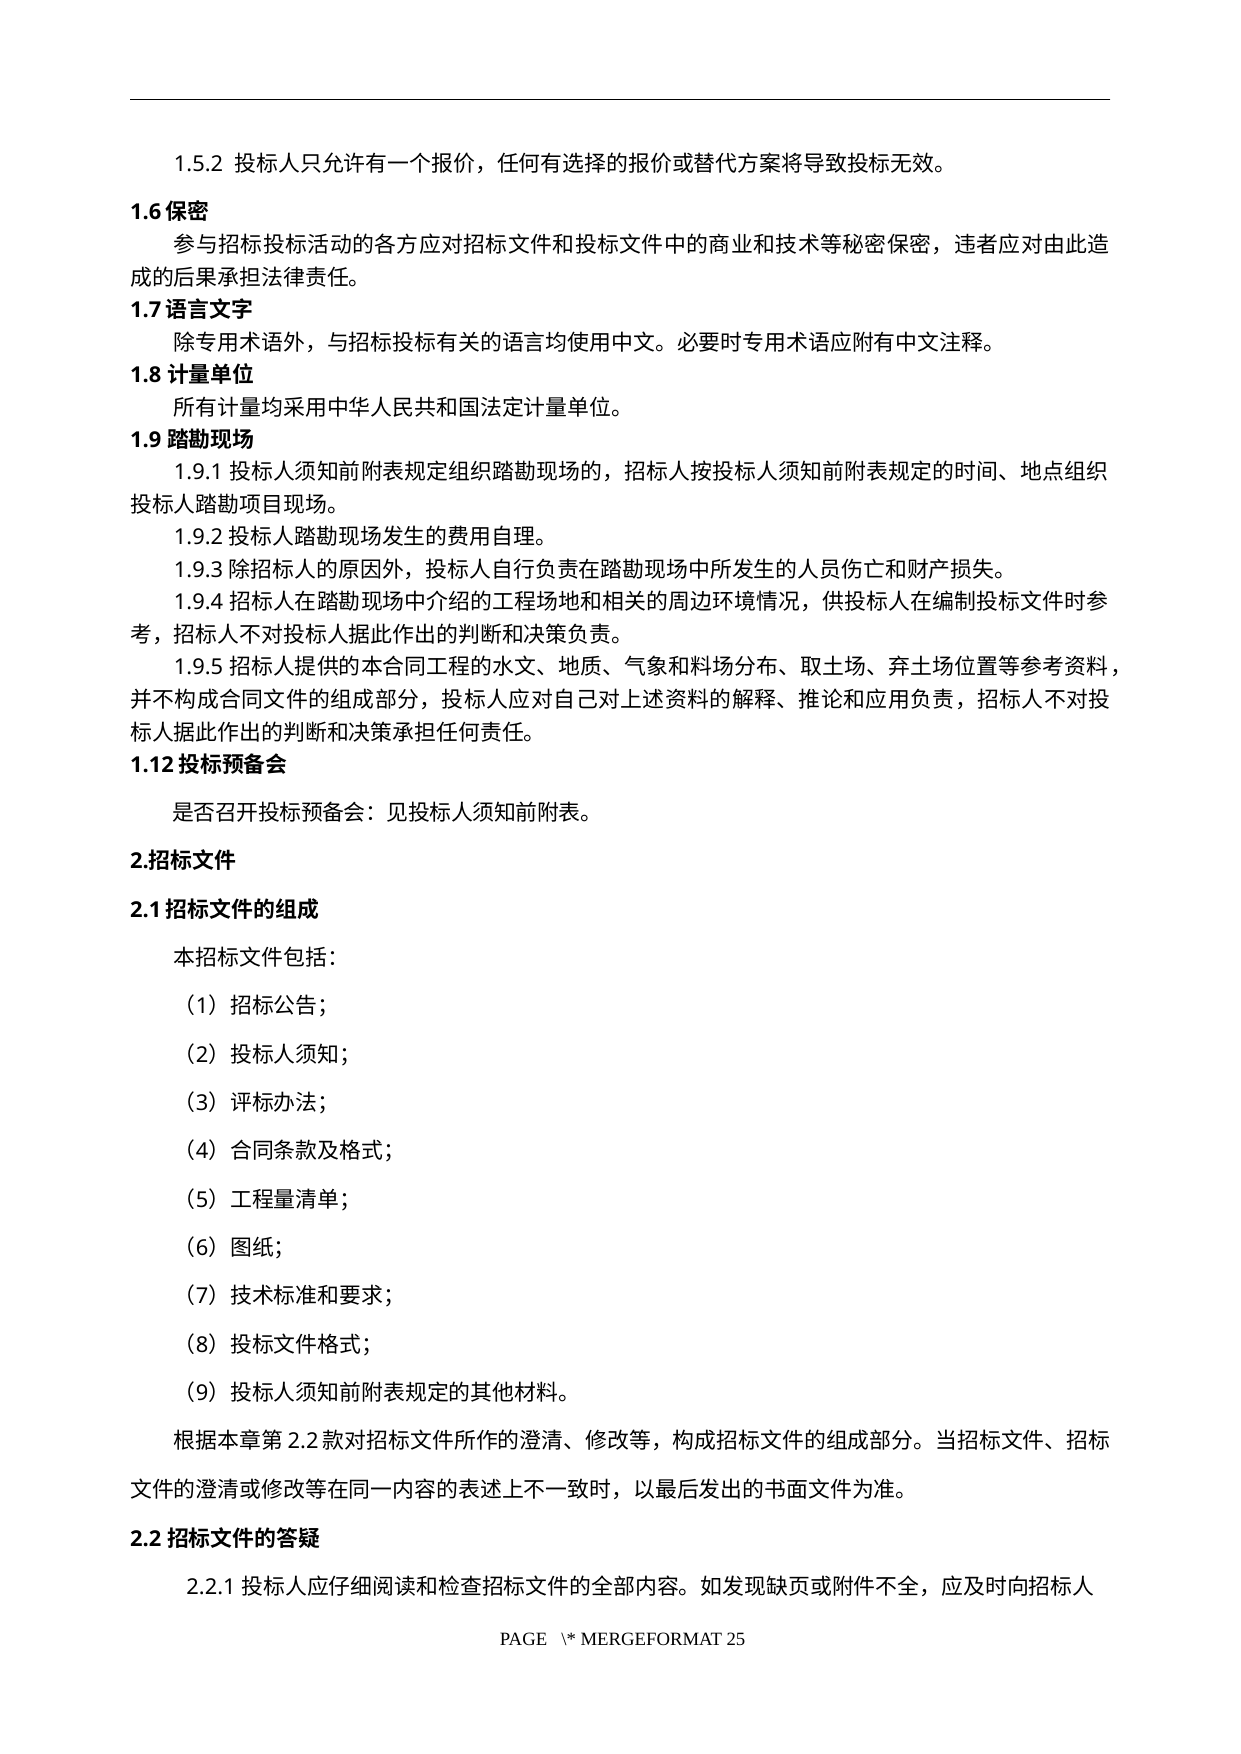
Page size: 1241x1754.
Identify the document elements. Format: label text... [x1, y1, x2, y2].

text 1.9.4 招标人在踏勘现场中介绍的工程场地和相关的周边环境情况，供投标人在编制投标文件时参考，招标人不对投标人据此作出的判断和决策负责。 [130, 584, 1110, 649]
text 1.8 计量单位 [130, 357, 1110, 389]
text （3）评标办法； [130, 1085, 1110, 1117]
text 2.招标文件 [130, 843, 1110, 876]
text 本招标文件包括： [130, 940, 1110, 972]
text 2.2 招标文件的答疑 [130, 1520, 1110, 1553]
text （2）投标人须知； [130, 1037, 1110, 1069]
text 1.9 踏勘现场 [130, 422, 1110, 454]
text 1.9.1 投标人须知前附表规定组织踏勘现场的，招标人按投标人须知前附表规定的时间、地点组织投标人踏勘项目现场。 [130, 454, 1110, 519]
text （4）合同条款及格式； [130, 1133, 1110, 1166]
text （5）工程量清单； [130, 1182, 1110, 1214]
text （1）招标公告； [130, 988, 1110, 1021]
text 是否召开投标预备会：见投标人须知前附表。 [130, 795, 1110, 827]
text 1.7语言文字 [130, 292, 1110, 324]
text 根据本章第2.2款对招标文件所作的澄清、修改等，构成招标文件的组成部分。当招标文件、招标文件的澄清或修改等在同一内容的表述上不一致时，以最后发出的书面文件为准。 [130, 1423, 1110, 1504]
text 参与招标投标活动的各方应对招标文件和投标文件中的商业和技术等秘密保密，违者应对由此造成的后果承担法律责任。 [130, 227, 1110, 292]
text （9）投标人须知前附表规定的其他材料。 [130, 1375, 1110, 1407]
text 除专用术语外，与招标投标有关的语言均使用中文。必要时专用术语应附有中文注释。 [130, 324, 1110, 357]
text 1.12投标预备会 [130, 747, 1110, 779]
text 2.1招标文件的组成 [130, 892, 1110, 924]
text 1.6保密 [130, 194, 1110, 227]
text 所有计量均采用中华人民共和国法定计量单位。 [130, 389, 1110, 422]
text （8）投标文件格式； [130, 1327, 1110, 1359]
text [130, 1569, 1110, 1601]
text （7）技术标准和要求； [130, 1278, 1110, 1311]
text 1.9.2 投标人踏勘现场发生的费用自理。 [130, 519, 1110, 552]
text 1.9.3 除招标人的原因外，投标人自行负责在踏勘现场中所发生的人员伤亡和财产损失。 [130, 552, 1110, 584]
text （6）图纸； [130, 1230, 1110, 1262]
text 1.5.2 投标人只允许有一个报价，任何有选择的报价或替代方案将导致投标无效。 [130, 146, 1110, 178]
text 1.9.5 招标人提供的本合同工程的水文、地质、气象和料场分布、取土场、弃土场位置等参考资料，并不构成合同文件的组成部分，投标人应对自己对上述资料的解释、推论和应用负责，招标人不对投标人据此作出的判断和决策承担任何责任。 [130, 649, 1110, 747]
